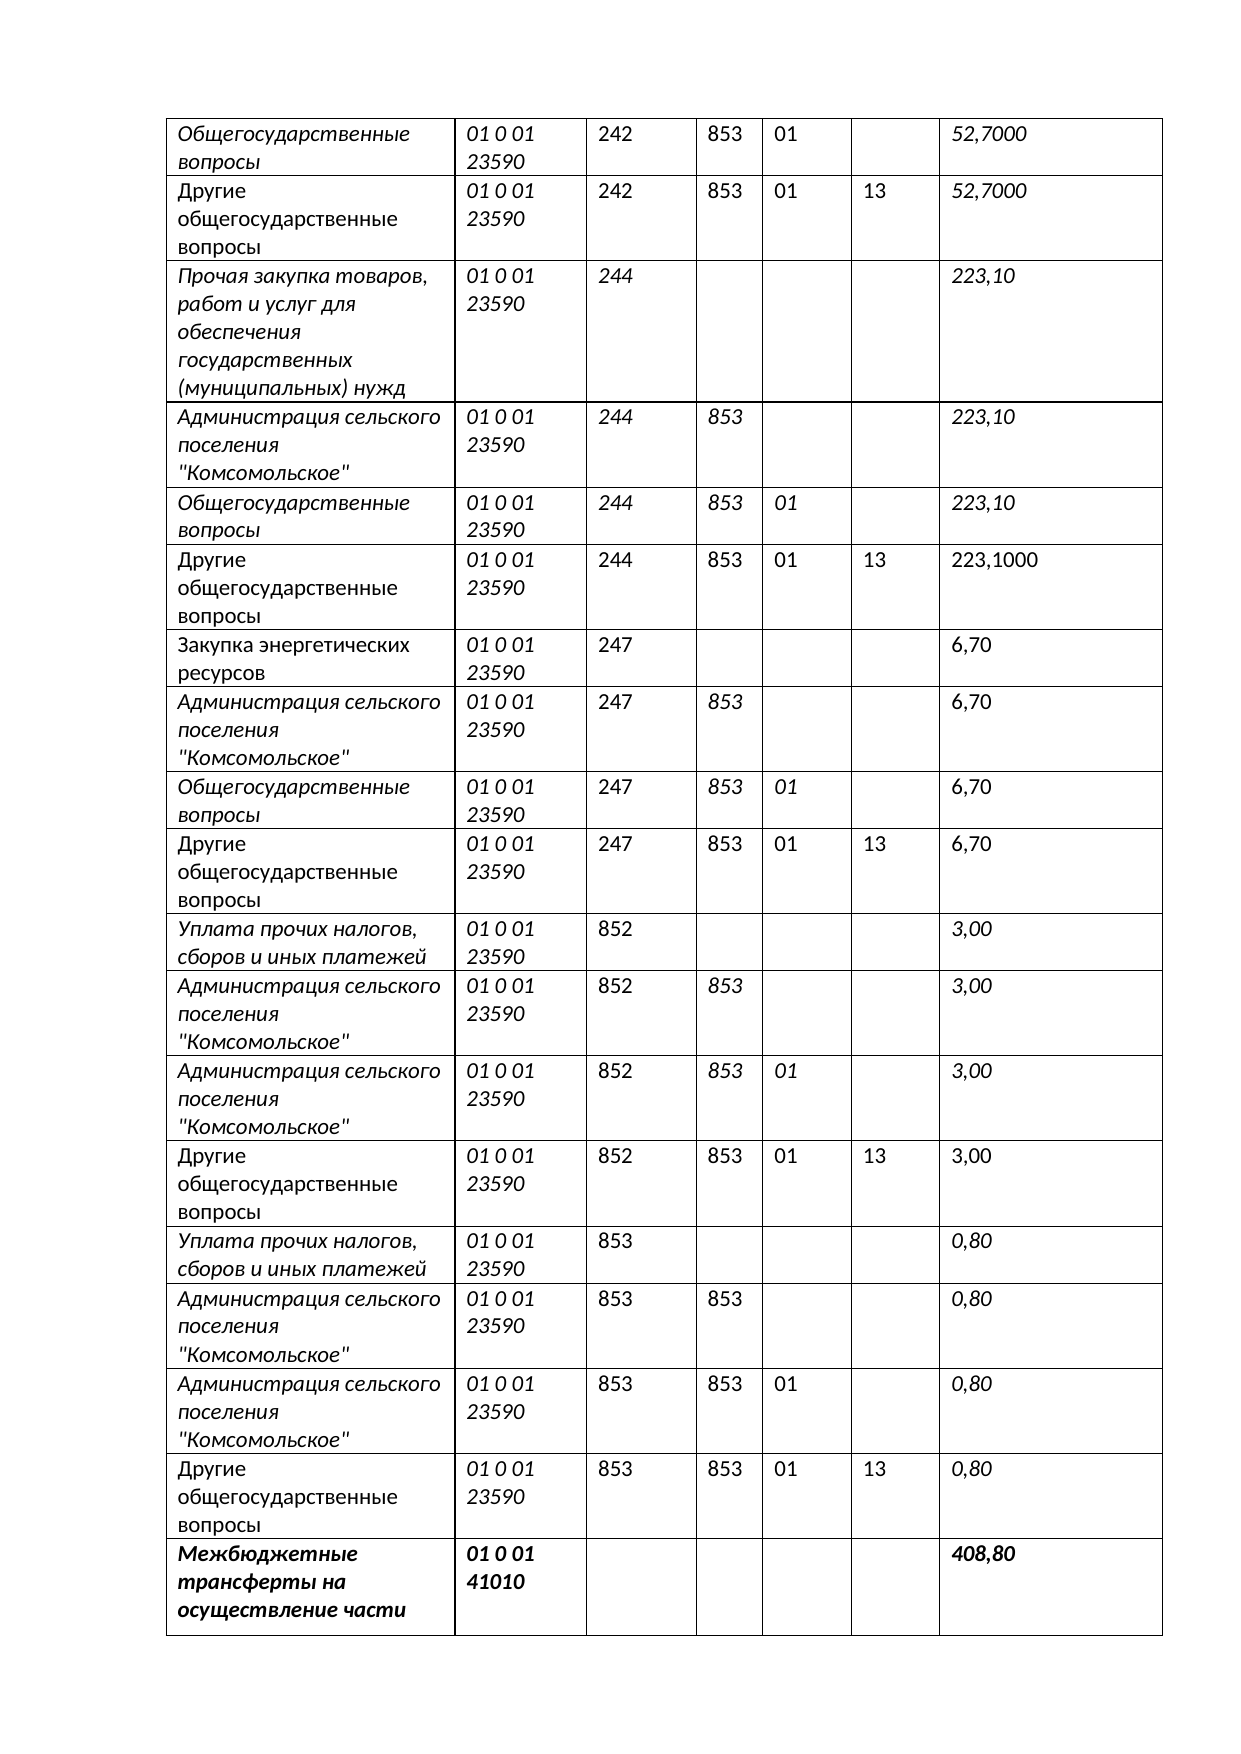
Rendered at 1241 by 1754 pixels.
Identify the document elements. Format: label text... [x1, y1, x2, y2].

table_cell [697, 1539, 762, 1635]
table_cell 01 0 01 23590 [456, 1284, 586, 1368]
table_cell 01 0 01 23590 [456, 261, 586, 401]
table_cell 01 0 01 23590 [456, 176, 586, 260]
table_cell 01 0 01 23590 [456, 1227, 586, 1283]
table_cell 6,70 [940, 772, 1162, 828]
table_cell [763, 971, 851, 1055]
table_cell 853 [697, 1056, 762, 1140]
table_cell [763, 1284, 851, 1368]
table_cell 01 0 01 23590 [456, 1369, 586, 1453]
table_cell Уплата прочих налогов, сборов и иных платежей [167, 1227, 454, 1283]
table_cell 01 [763, 176, 851, 260]
table_cell [852, 971, 939, 1055]
table_cell Общегосударственные вопросы [167, 119, 454, 175]
table_cell 6,70 [940, 829, 1162, 913]
table_cell [697, 261, 762, 401]
table_cell Закупка энергетических ресурсов [167, 630, 454, 686]
table_cell 6,70 [940, 687, 1162, 771]
table_cell [852, 1539, 939, 1635]
table_cell 01 0 01 23590 [456, 1141, 586, 1226]
table_cell 853 [697, 1141, 762, 1226]
table_cell [587, 1539, 696, 1635]
table_cell 242 [587, 176, 696, 260]
table_cell Общегосударственные вопросы [167, 772, 454, 828]
table_cell [852, 403, 939, 487]
table_cell 01 0 01 23590 [456, 1454, 586, 1538]
table_cell [852, 772, 939, 828]
table_cell 853 [697, 488, 762, 544]
table_cell 01 0 01 23590 [456, 687, 586, 771]
table_cell 852 [587, 1056, 696, 1140]
table_cell 01 [763, 1369, 851, 1453]
table_cell 244 [587, 545, 696, 629]
table_cell 853 [697, 687, 762, 771]
table_cell [697, 1227, 762, 1283]
table_cell 0,80 [940, 1369, 1162, 1453]
table_cell Общегосударственные вопросы [167, 488, 454, 544]
table_cell 01 0 01 23590 [456, 1056, 586, 1140]
table_cell Другие общегосударственные вопросы [167, 829, 454, 913]
table_cell Администрация сельского поселения "Комсомольское" [167, 1284, 454, 1368]
table_cell [852, 119, 939, 175]
table_cell 01 0 01 41010 [456, 1539, 586, 1635]
table_cell [763, 261, 851, 401]
table_cell 3,00 [940, 1141, 1162, 1226]
table_cell 853 [697, 176, 762, 260]
table_cell [852, 630, 939, 686]
table_cell 247 [587, 829, 696, 913]
table_cell 01 0 01 23590 [456, 772, 586, 828]
table_cell [852, 1227, 939, 1283]
table_cell 852 [587, 971, 696, 1055]
table_cell 853 [587, 1227, 696, 1283]
table_cell 853 [697, 1284, 762, 1368]
table_cell 853 [697, 772, 762, 828]
table_cell 3,00 [940, 971, 1162, 1055]
table_cell 247 [587, 687, 696, 771]
table_cell 6,70 [940, 630, 1162, 686]
table_cell 01 0 01 23590 [456, 914, 586, 970]
table_cell 01 0 01 23590 [456, 119, 586, 175]
table_cell 01 [763, 829, 851, 913]
table_cell 13 [852, 545, 939, 629]
table_cell 01 [763, 545, 851, 629]
table_cell 853 [697, 829, 762, 913]
table_cell [852, 1284, 939, 1368]
table_cell 01 0 01 23590 [456, 630, 586, 686]
table_cell 3,00 [940, 1056, 1162, 1140]
table_cell [697, 914, 762, 970]
table_cell 223,10 [940, 488, 1162, 544]
table_cell 01 0 01 23590 [456, 829, 586, 913]
table_cell 52,7000 [940, 119, 1162, 175]
table_cell 853 [587, 1454, 696, 1538]
table_cell 223,1000 [940, 545, 1162, 629]
table_cell 408,80 [940, 1539, 1162, 1635]
table_cell [852, 914, 939, 970]
table_cell 852 [587, 1141, 696, 1226]
table_cell Другие общегосударственные вопросы [167, 1454, 454, 1538]
table_cell 0,80 [940, 1227, 1162, 1283]
table_cell [852, 1056, 939, 1140]
table_cell 0,80 [940, 1284, 1162, 1368]
table_cell 223,10 [940, 261, 1162, 401]
table_cell 244 [587, 261, 696, 401]
table_cell Другие общегосударственные вопросы [167, 545, 454, 629]
table_cell 247 [587, 630, 696, 686]
table_cell 853 [587, 1284, 696, 1368]
table_cell 01 [763, 488, 851, 544]
table_cell [852, 687, 939, 771]
table_cell Администрация сельского поселения "Комсомольское" [167, 1056, 454, 1140]
table_cell 13 [852, 1454, 939, 1538]
table_cell [852, 488, 939, 544]
table_cell 242 [587, 119, 696, 175]
table_cell [852, 261, 939, 401]
table_cell 01 [763, 1056, 851, 1140]
table_cell Администрация сельского поселения "Комсомольское" [167, 971, 454, 1055]
table_cell [763, 403, 851, 487]
table_cell 853 [697, 119, 762, 175]
table_cell 01 [763, 1141, 851, 1226]
table_cell 852 [587, 914, 696, 970]
table_cell 853 [697, 545, 762, 629]
table_cell [852, 1369, 939, 1453]
table_cell 3,00 [940, 914, 1162, 970]
table_cell [763, 1227, 851, 1283]
table_cell Прочая закупка товаров, работ и услуг для обеспечения государственных (муниципальных) нужд [167, 261, 454, 401]
table_cell 13 [852, 829, 939, 913]
table_cell 01 0 01 23590 [456, 545, 586, 629]
table_cell 01 [763, 1454, 851, 1538]
table_cell Уплата прочих налогов, сборов и иных платежей [167, 914, 454, 970]
table_cell Другие общегосударственные вопросы [167, 176, 454, 260]
table_cell [763, 687, 851, 771]
table_cell 01 0 01 23590 [456, 488, 586, 544]
table_cell Другие общегосударственные вопросы [167, 1141, 454, 1226]
table_cell [763, 630, 851, 686]
table_cell 01 0 01 23590 [456, 403, 586, 487]
table_cell Администрация сельского поселения "Комсомольское" [167, 403, 454, 487]
table_cell 247 [587, 772, 696, 828]
table_cell 13 [852, 1141, 939, 1226]
table_cell 01 [763, 772, 851, 828]
table_cell 52,7000 [940, 176, 1162, 260]
table_cell 853 [697, 971, 762, 1055]
table_cell [763, 914, 851, 970]
table_cell 01 0 01 23590 [456, 971, 586, 1055]
table_cell 01 [763, 119, 851, 175]
table_cell 853 [697, 1369, 762, 1453]
table_cell Администрация сельского поселения "Комсомольское" [167, 687, 454, 771]
table_cell 853 [697, 403, 762, 487]
table_cell 13 [852, 176, 939, 260]
table_cell 853 [587, 1369, 696, 1453]
table_cell [763, 1539, 851, 1635]
table_cell [697, 630, 762, 686]
table_cell 0,80 [940, 1454, 1162, 1538]
table_cell 244 [587, 403, 696, 487]
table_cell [167, 1539, 454, 1635]
table_cell 853 [697, 1454, 762, 1538]
table_cell Администрация сельского поселения "Комсомольское" [167, 1369, 454, 1453]
table_cell 244 [587, 488, 696, 544]
table_cell 223,10 [940, 403, 1162, 487]
